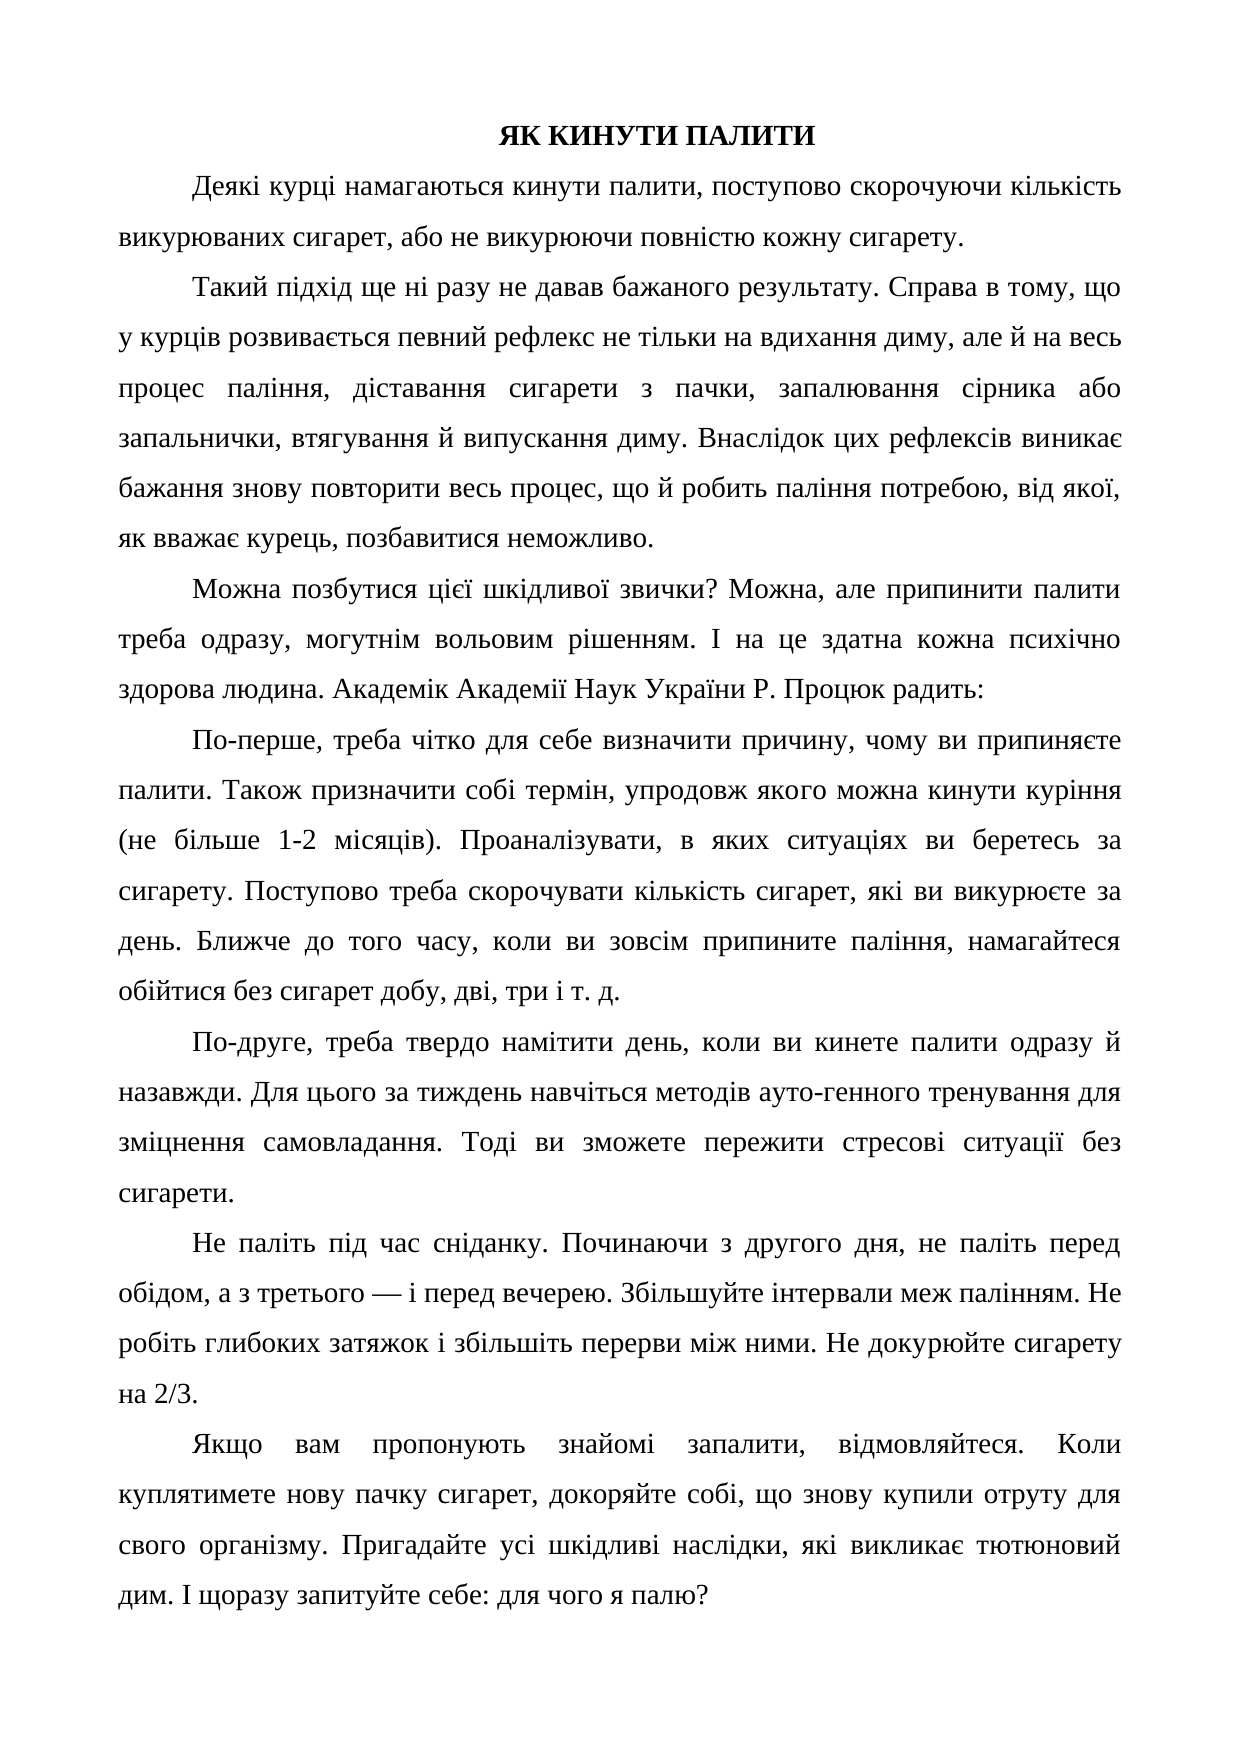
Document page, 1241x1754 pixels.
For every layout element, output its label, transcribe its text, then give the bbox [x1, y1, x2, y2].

subtitle ЯК КИНУТИ ПАЛИТИ [118, 118, 1122, 152]
text Такий підхід ще ні разу не давав бажаного результату. Справа в тому, що у курців розвивається певний рефлекс не тільки на вдихання диму, але й на весь процес паління, діставання сигарети з пачки, запалювання сірника або запальнички, втягування й випускання диму. Внаслідок цих рефлексів виникає бажання знову повторити весь процес, що й робить паління потребою, від якої, як вважає курець, позбавитися неможливо. [118, 269, 1122, 554]
text По-друге, треба твердо намітити день, коли ви кинете палити одразу й назавжди. Для цього за тиждень навчіться методів ауто-генного тренування для зміцнення самовладання. Тоді ви зможете пережити стресові ситуації без сигарети. [118, 1024, 1122, 1208]
text Можна позбутися цієї шкідливої звички? Можна, але припинити палити треба одразу, могутнім вольовим рішенням. І на це здатна кожна психічно здорова людина. Академік Академії Наук України Р. Процюк радить: [118, 571, 1122, 705]
text По-перше, треба чітко для себе визначити причину, чому ви припиняєте палити. Також призначити собі термін, упродовж якого можна кинути куріння (не більше 1-2 місяців). Проаналізувати, в яких ситуаціях ви беретесь за сигарету. Поступово треба скорочувати кількість сигарет, які ви викурюєте за день. Ближче до того часу, коли ви зовсім припините паління, намагайтеся обійтися без сигарет добу, дві, три і т. д. [118, 722, 1122, 1007]
text Деякі курці намагаються кинути палити, поступово скорочуючи кількість викурюваних сигарет, або не викурюючи повністю кожну сигарету. [118, 168, 1122, 252]
text Не паліть під час сніданку. Починаючи з другого дня, не паліть перед обідом, а з третього — і перед вечерею. Збільшуйте інтервали меж палінням. Не робіть глибоких затяжок і збільшіть перерви між ними. Не докурюйте сигарету на 2/3. [118, 1225, 1122, 1409]
text Якщо вам пропонують знайомі запалити, відмовляйтеся. Коли куплятимете нову пачку сигарет, докоряйте собі, що знову купили отруту для свого організму. Пригадайте усі шкідливі наслідки, які викликає тютюновий дим. І щоразу запитуйте себе: для чого я палю? [118, 1426, 1122, 1611]
